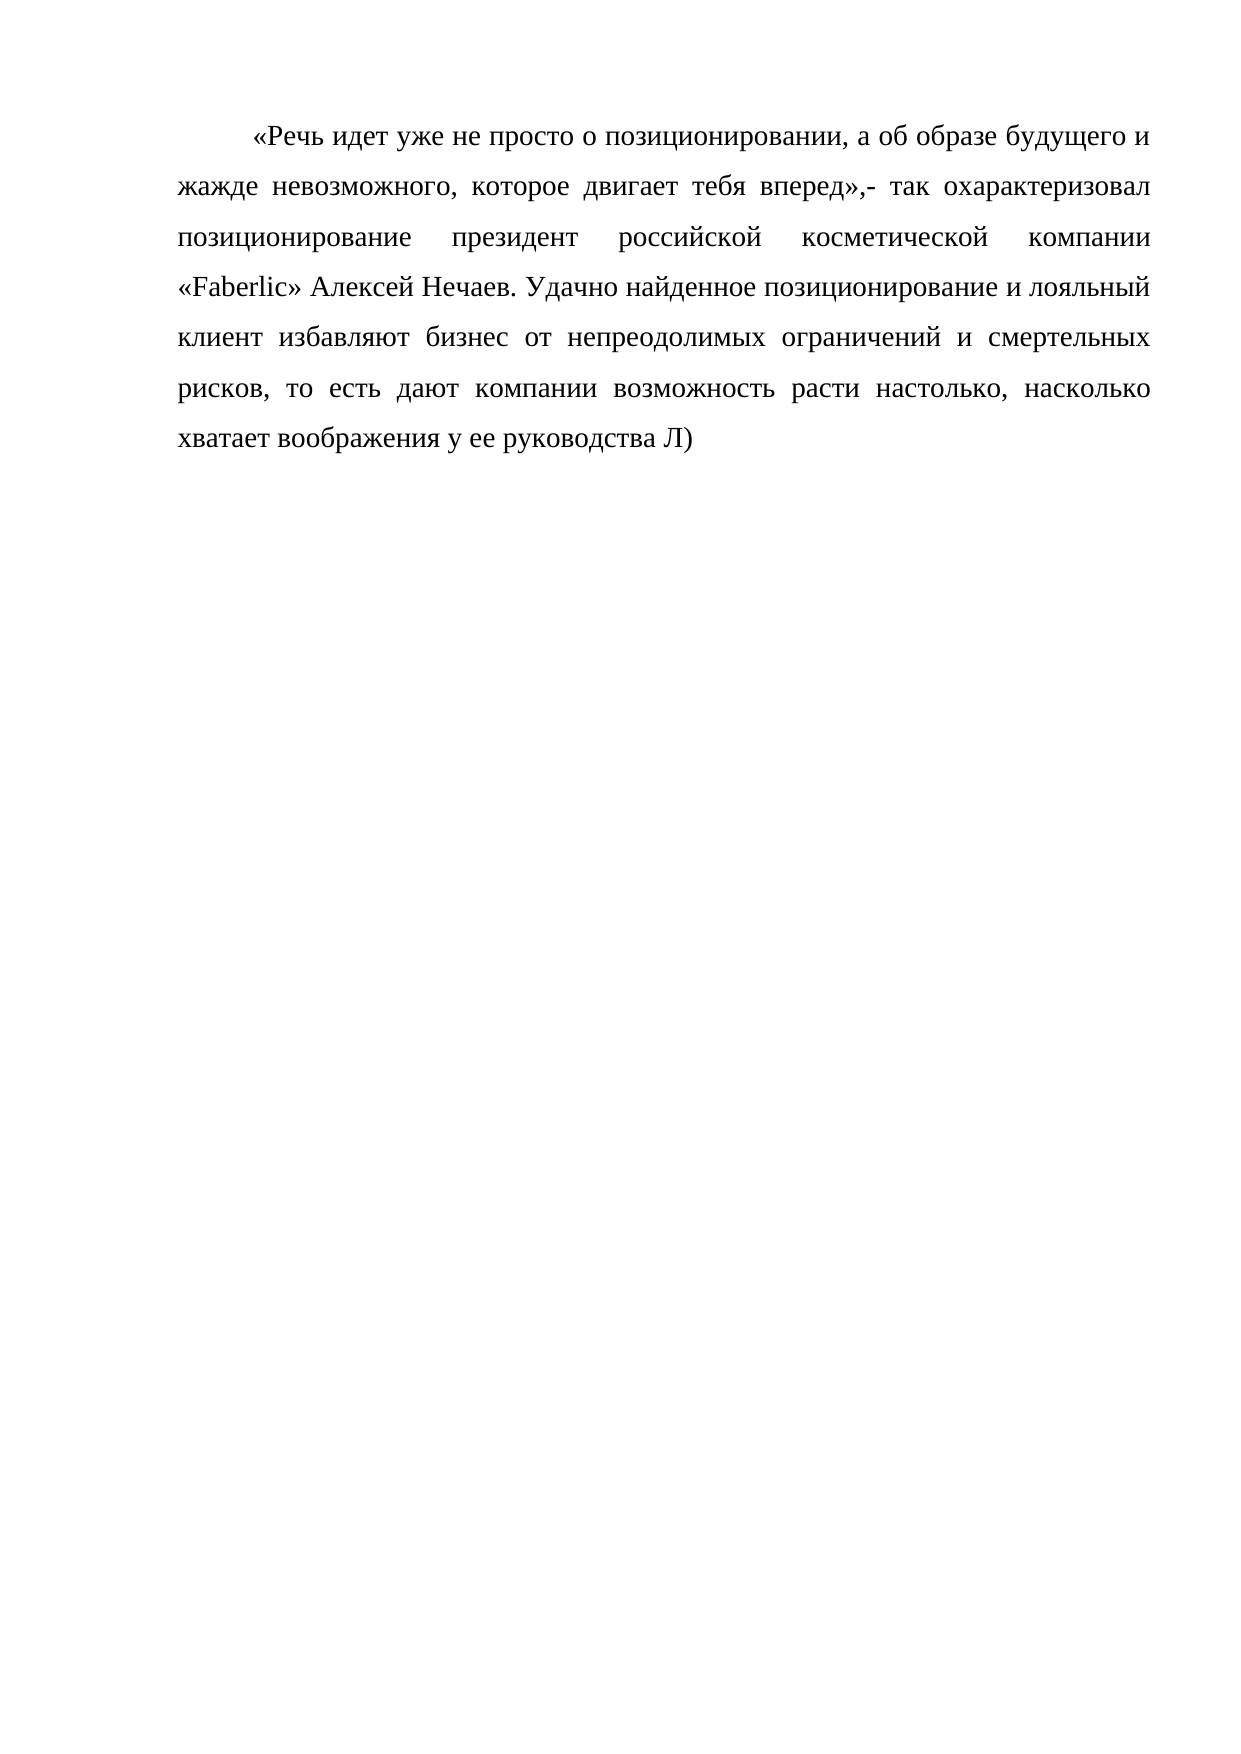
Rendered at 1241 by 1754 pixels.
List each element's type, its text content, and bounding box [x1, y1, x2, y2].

text «Речь идет уже не просто о позиционировании, а об образе будущего и жажде невозможного, которое двигает тебя вперед»,- так охарактеризовал позиционирование президент российской косметической компании «Faberlic» Алексей Нечаев. Удачно найденное позиционирование и лояльный клиент избавляют бизнес от непреодолимых ограничений и смертельных рисков, то есть дают компании возможность расти настолько, насколько хватает воображения у ее руководства Л) [177, 118, 1152, 453]
